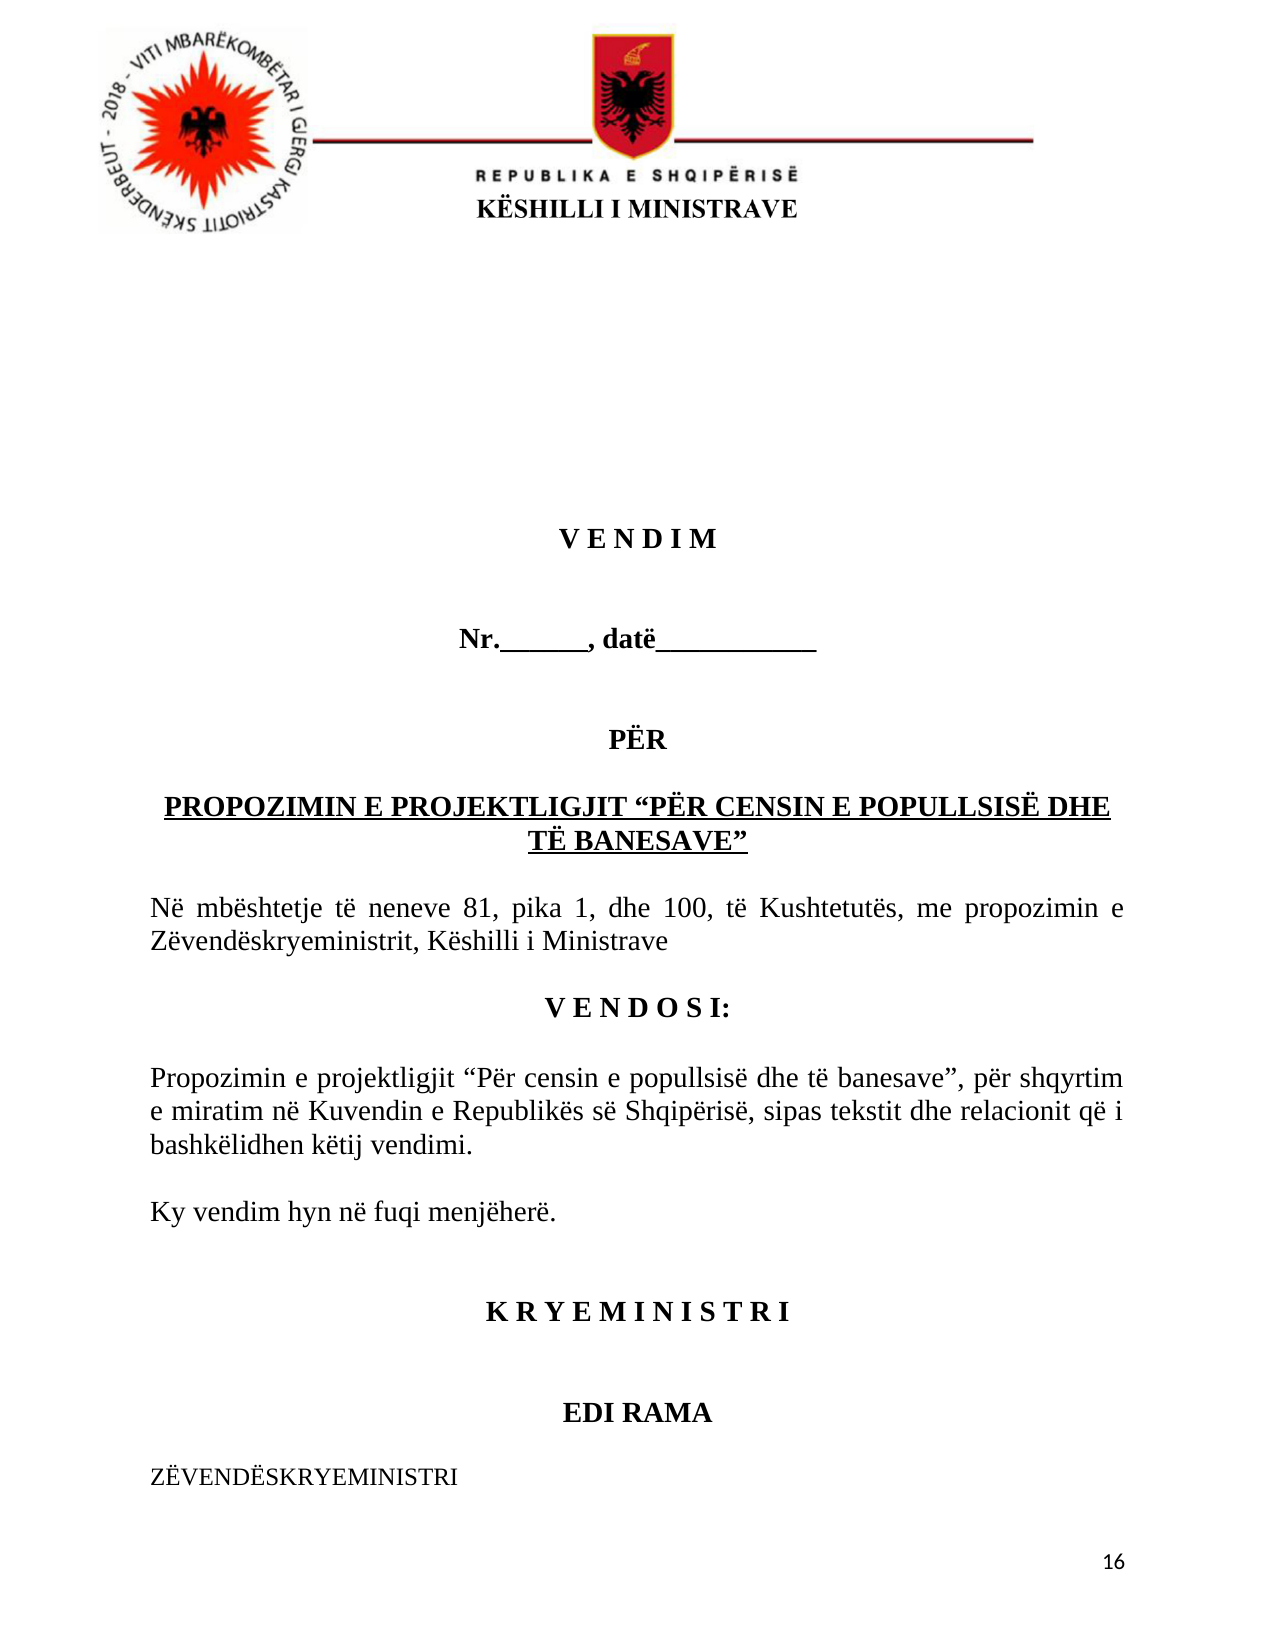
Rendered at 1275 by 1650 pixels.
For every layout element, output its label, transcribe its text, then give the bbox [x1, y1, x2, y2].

text K R Y E M I N I S T R I [150, 1294, 1125, 1328]
text EDI RAMA [150, 1395, 1125, 1429]
text V E N D I M [150, 521, 1125, 554]
text V E N D O S I: [150, 991, 1125, 1024]
text Ky vendim hyn në fuqi menjëherë. [150, 1194, 1125, 1227]
text PROPOZIMIN E PROJEKTLIGJIT “PËR CENSIN E POPULLSISË DHE TË BANESAVE” [150, 789, 1125, 856]
picture [96, 14, 1035, 233]
text Nr.______, datë___________ [150, 622, 1125, 655]
text ZËVENDËSKRYEMINISTRI [150, 1462, 1125, 1491]
text Në mbështetje të neneve 81, pika 1, dhe 100, të Kushtetutës, me propozimin e Zëvendëskryeministrit, Këshilli i Ministrave [150, 890, 1125, 957]
text Propozimin e projektligjit “Për censin e popullsisë dhe të banesave”, për shqyrtim e miratim në Kuvendin e Republikës së Shqipërisë, sipas tekstit dhe relacionit që i bashkëlidhen këtij vendimi. [150, 1060, 1125, 1160]
text PËR [150, 722, 1125, 756]
